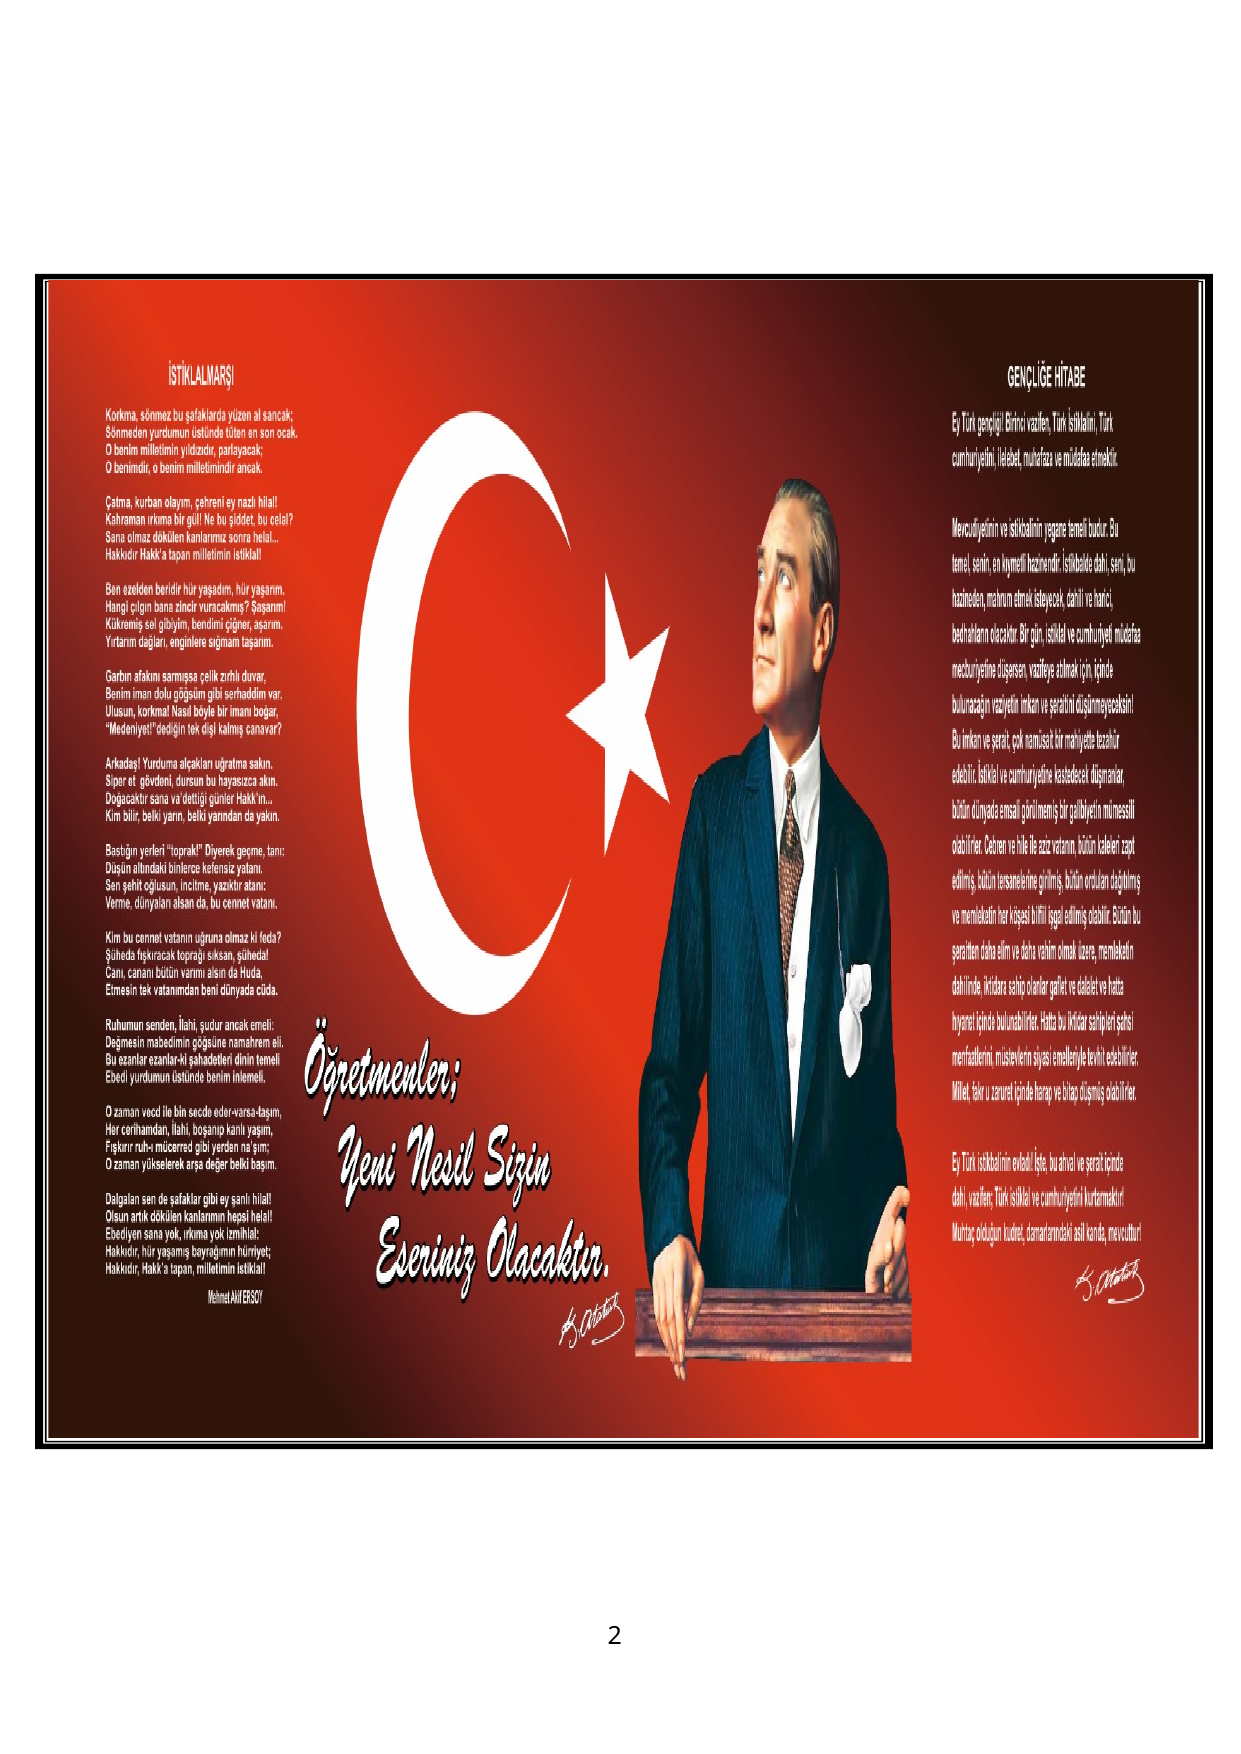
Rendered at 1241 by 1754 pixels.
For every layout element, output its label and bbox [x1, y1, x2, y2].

picture [48, 280, 1199, 1438]
